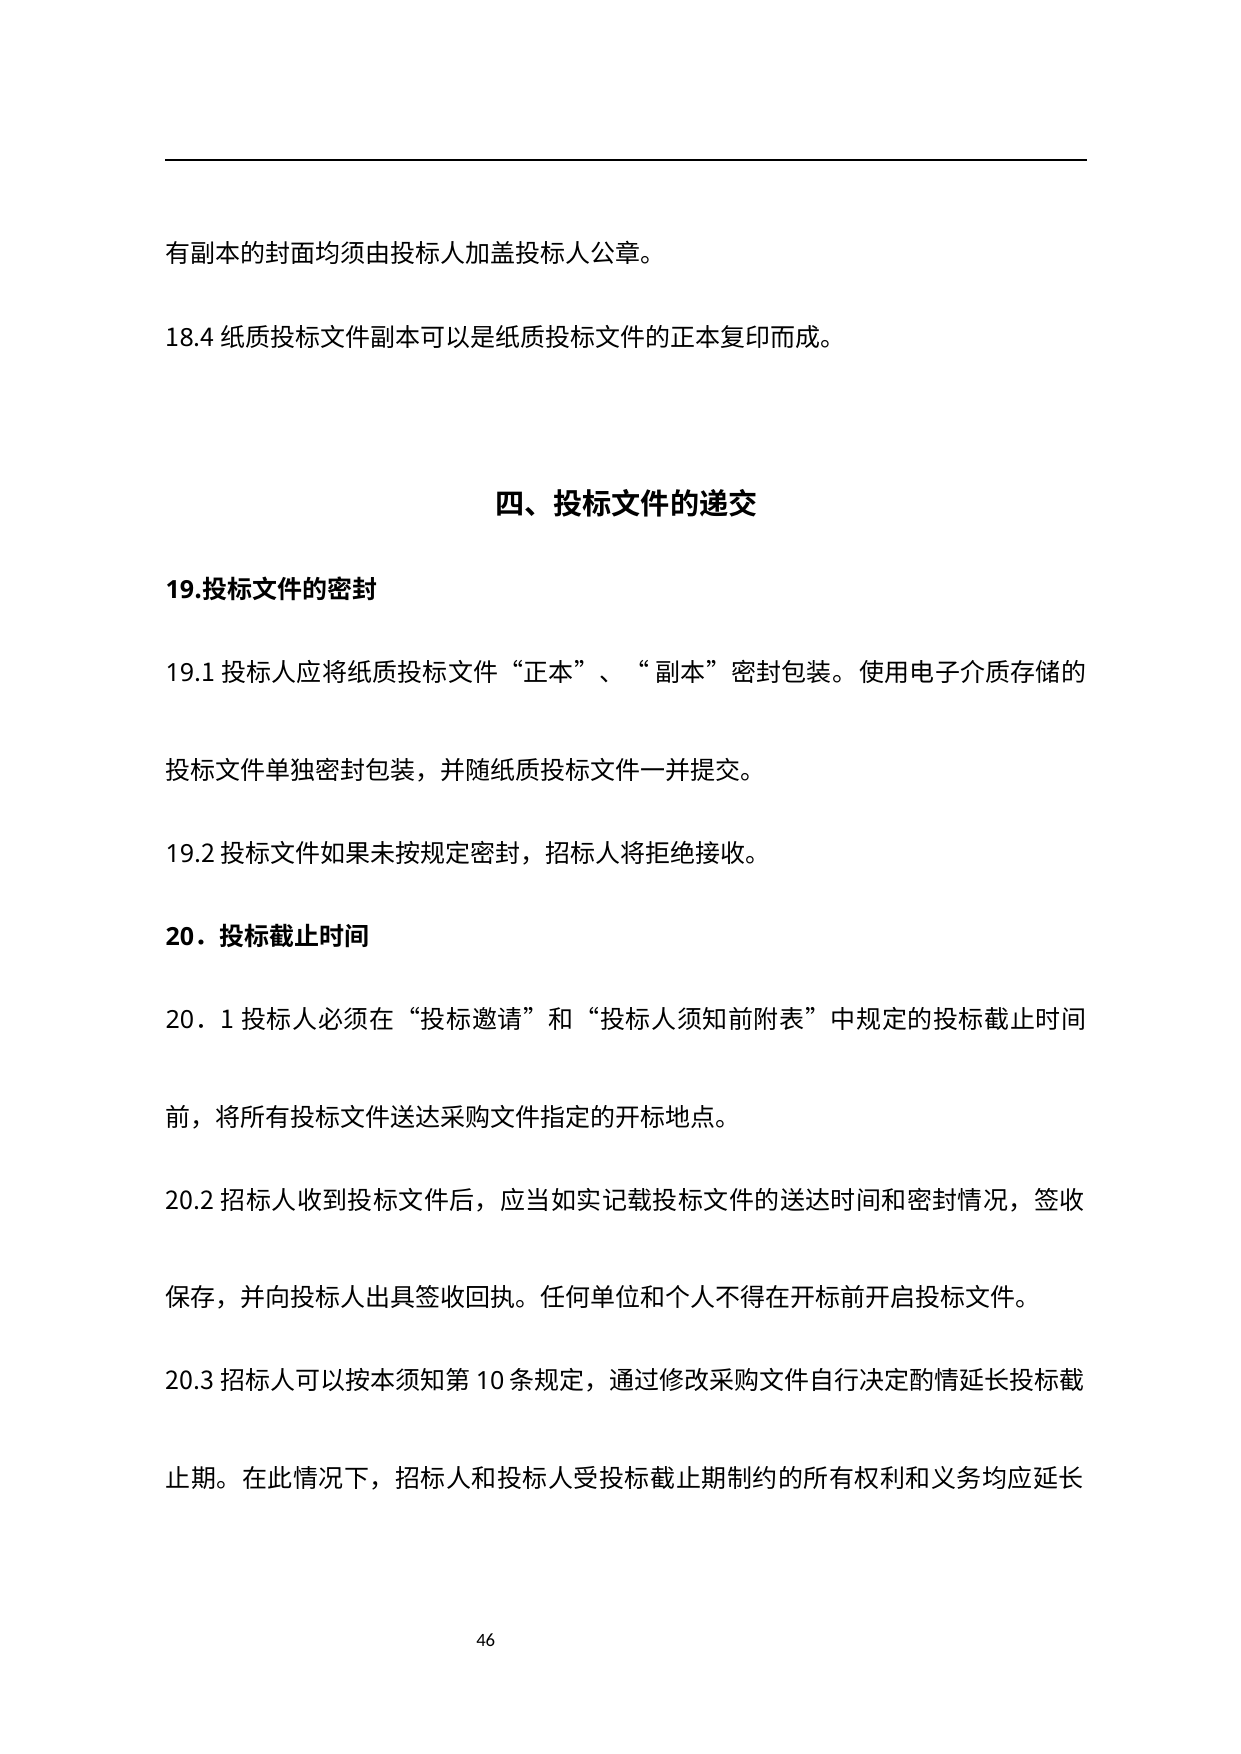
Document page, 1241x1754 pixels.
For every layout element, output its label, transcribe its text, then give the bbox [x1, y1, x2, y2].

text 19.投标文件的密封 [165, 555, 1087, 620]
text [165, 219, 1087, 284]
text 四、投标文件的递交 [165, 469, 1087, 534]
text 20．1 投标人必须在“投标邀请”和“投标人须知前附表”中规定的投标截止时间前，将所有投标文件送达采购文件指定的开标地点。 [165, 985, 1087, 1148]
text 20．投标截止时间 [165, 902, 1087, 967]
text 20.2 招标人收到投标文件后，应当如实记载投标文件的送达时间和密封情况，签收保存，并向投标人出具签收回执。任何单位和个人不得在开标前开启投标文件。 [165, 1166, 1087, 1328]
text 19.1 投标人应将纸质投标文件“正本”、“ 副本”密封包装。使用电子介质存储的投标文件单独密封包装，并随纸质投标文件一并提交。 [165, 638, 1087, 801]
text 19.2 投标文件如果未按规定密封，招标人将拒绝接收。 [165, 819, 1087, 884]
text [165, 1346, 1087, 1509]
text 18.4 纸质投标文件副本可以是纸质投标文件的正本复印而成。 [165, 303, 1087, 368]
